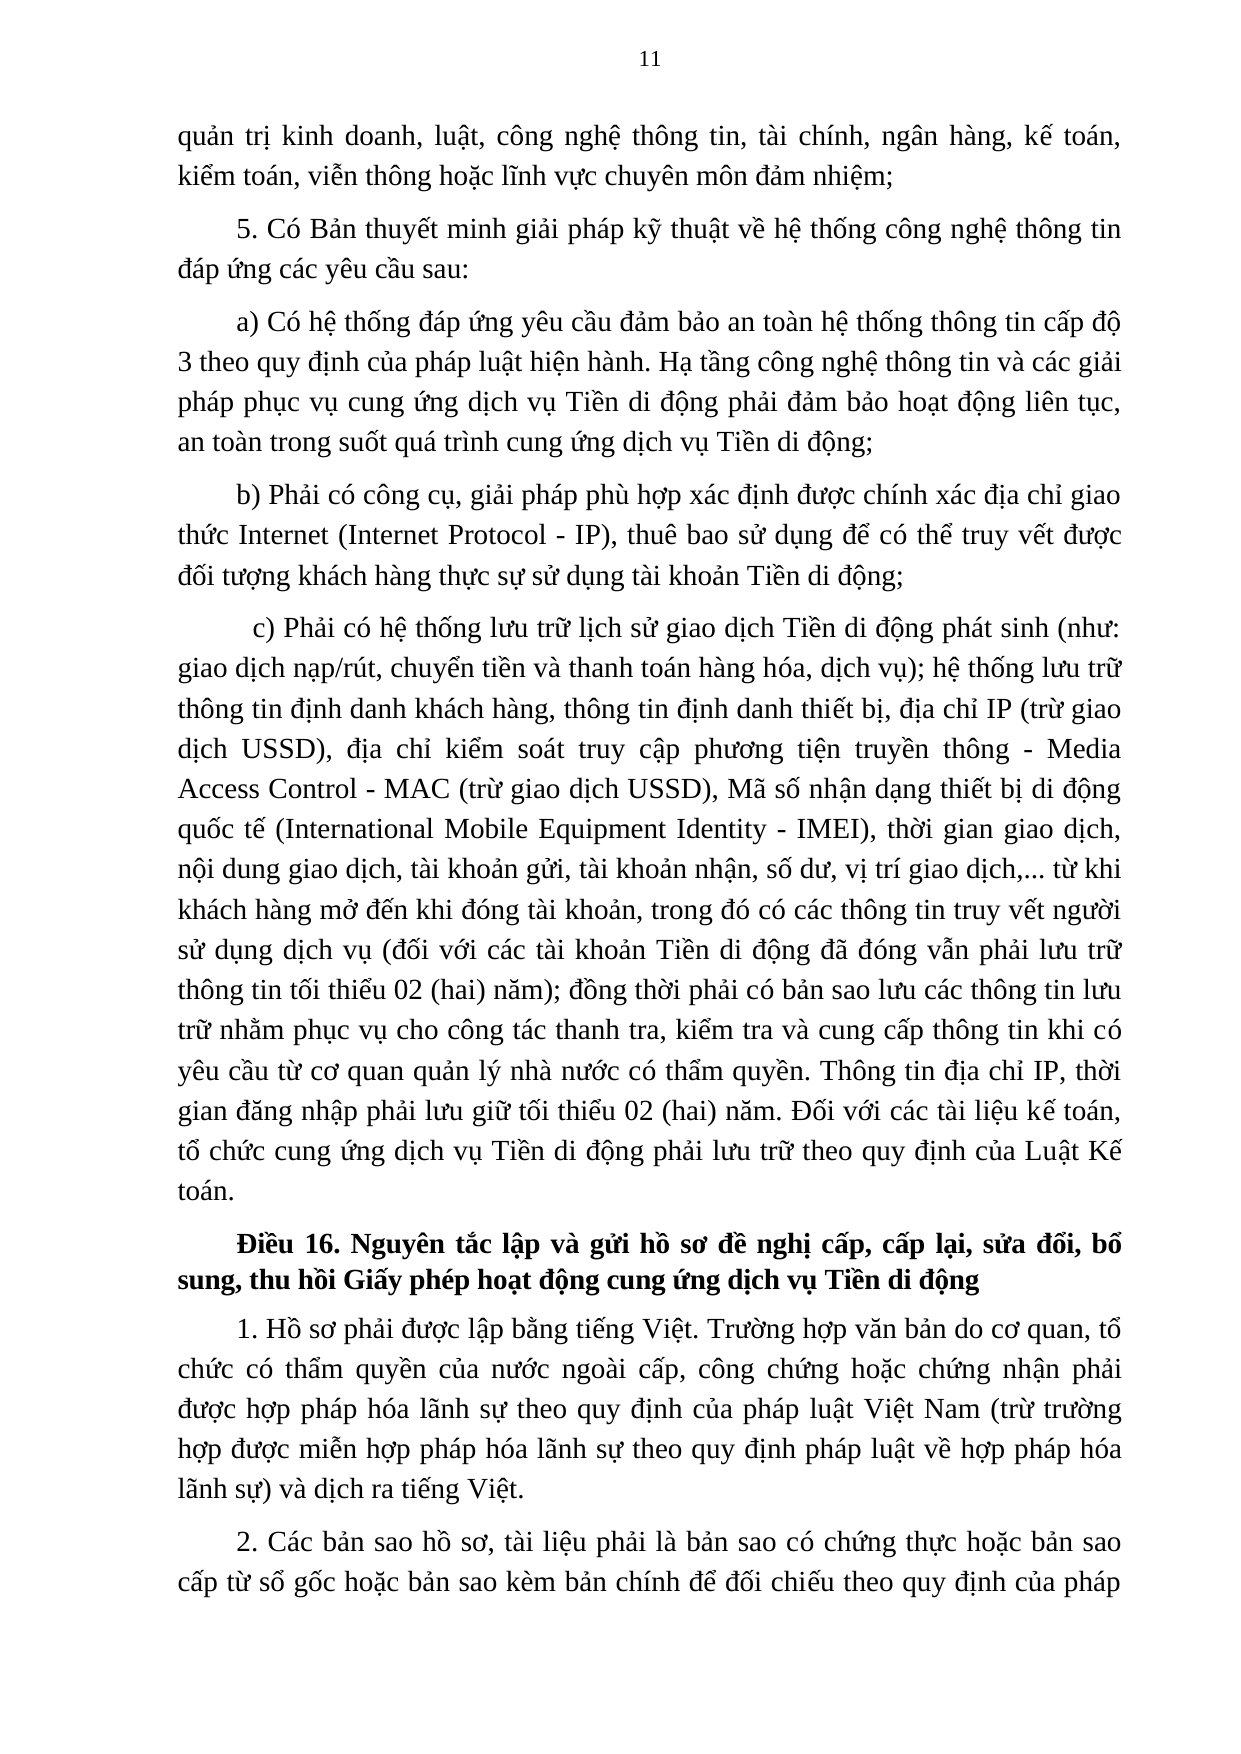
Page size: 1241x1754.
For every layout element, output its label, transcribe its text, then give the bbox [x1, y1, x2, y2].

text b) Phải có công cụ, giải pháp phù hợp xác định được chính xác địa chỉ giao thức Internet (Internet Protocol - IP), thuê bao sử dụng để có thể truy vết được đối tượng khách hàng thực sự sử dụng tài khoản Tiền di động; [177, 477, 1122, 591]
subtitle Điều 16. Nguyên tắc lập và gửi hồ sơ đề nghị cấp, cấp lại, sửa đổi, bổ sung, thu hồi Giấy phép hoạt động cung ứng dịch vụ Tiền di động [177, 1226, 1122, 1296]
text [177, 1524, 1122, 1598]
text 1. Hồ sơ phải được lập bằng tiếng Việt. Trường hợp văn bản do cơ quan, tổ chức có thẩm quyền của nước ngoài cấp, công chứng hoặc chứng nhận phải được hợp pháp hóa lãnh sự theo quy định của pháp luật Việt Nam (trừ trường hợp được miễn hợp pháp hóa lãnh sự theo quy định pháp luật về hợp pháp hóa lãnh sự) và dịch ra tiếng Việt. [177, 1311, 1122, 1505]
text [177, 118, 1122, 192]
text 5. Có Bản thuyết minh giải pháp kỹ thuật về hệ thống công nghệ thông tin đáp ứng các yêu cầu sau: [177, 211, 1122, 285]
text a) Có hệ thống đáp ứng yêu cầu đảm bảo an toàn hệ thống thông tin cấp độ 3 theo quy định của pháp luật hiện hành. Hạ tầng công nghệ thông tin và các giải pháp phục vụ cung ứng dịch vụ Tiền di động phải đảm bảo hoạt động liên tục, an toàn trong suốt quá trình cung ứng dịch vụ Tiền di động; [177, 304, 1122, 458]
text c) Phải có hệ thống lưu trữ lịch sử giao dịch Tiền di động phát sinh (như: giao dịch nạp/rút, chuyển tiền và thanh toán hàng hóa, dịch vụ); hệ thống lưu trữ thông tin định danh khách hàng, thông tin định danh thiết bị, địa chỉ IP (trừ giao dịch USSD), địa chỉ kiểm soát truy cập phương tiện truyền thông - Media Access Control - MAC (trừ giao dịch USSD), Mã số nhận dạng thiết bị di động quốc tế (International Mobile Equipment Identity - IMEI), thời gian giao dịch, nội dung giao dịch, tài khoản gửi, tài khoản nhận, số dư, vị trí giao dịch,... từ khi khách hàng mở đến khi đóng tài khoản, trong đó có các thông tin truy vết người sử dụng dịch vụ (đối với các tài khoản Tiền di động đã đóng vẫn phải lưu trữ thông tin tối thiểu 02 (hai) năm); đồng thời phải có bản sao lưu các thông tin lưu trữ nhằm phục vụ cho công tác thanh tra, kiểm tra và cung cấp thông tin khi có yêu cầu từ cơ quan quản lý nhà nước có thẩm quyền. Thông tin địa chỉ IP, thời gian đăng nhập phải lưu giữ tối thiểu 02 (hai) năm. Đối với các tài liệu kế toán, tổ chức cung ứng dịch vụ Tiền di động phải lưu trữ theo quy định của Luật Kế toán. [177, 610, 1122, 1207]
